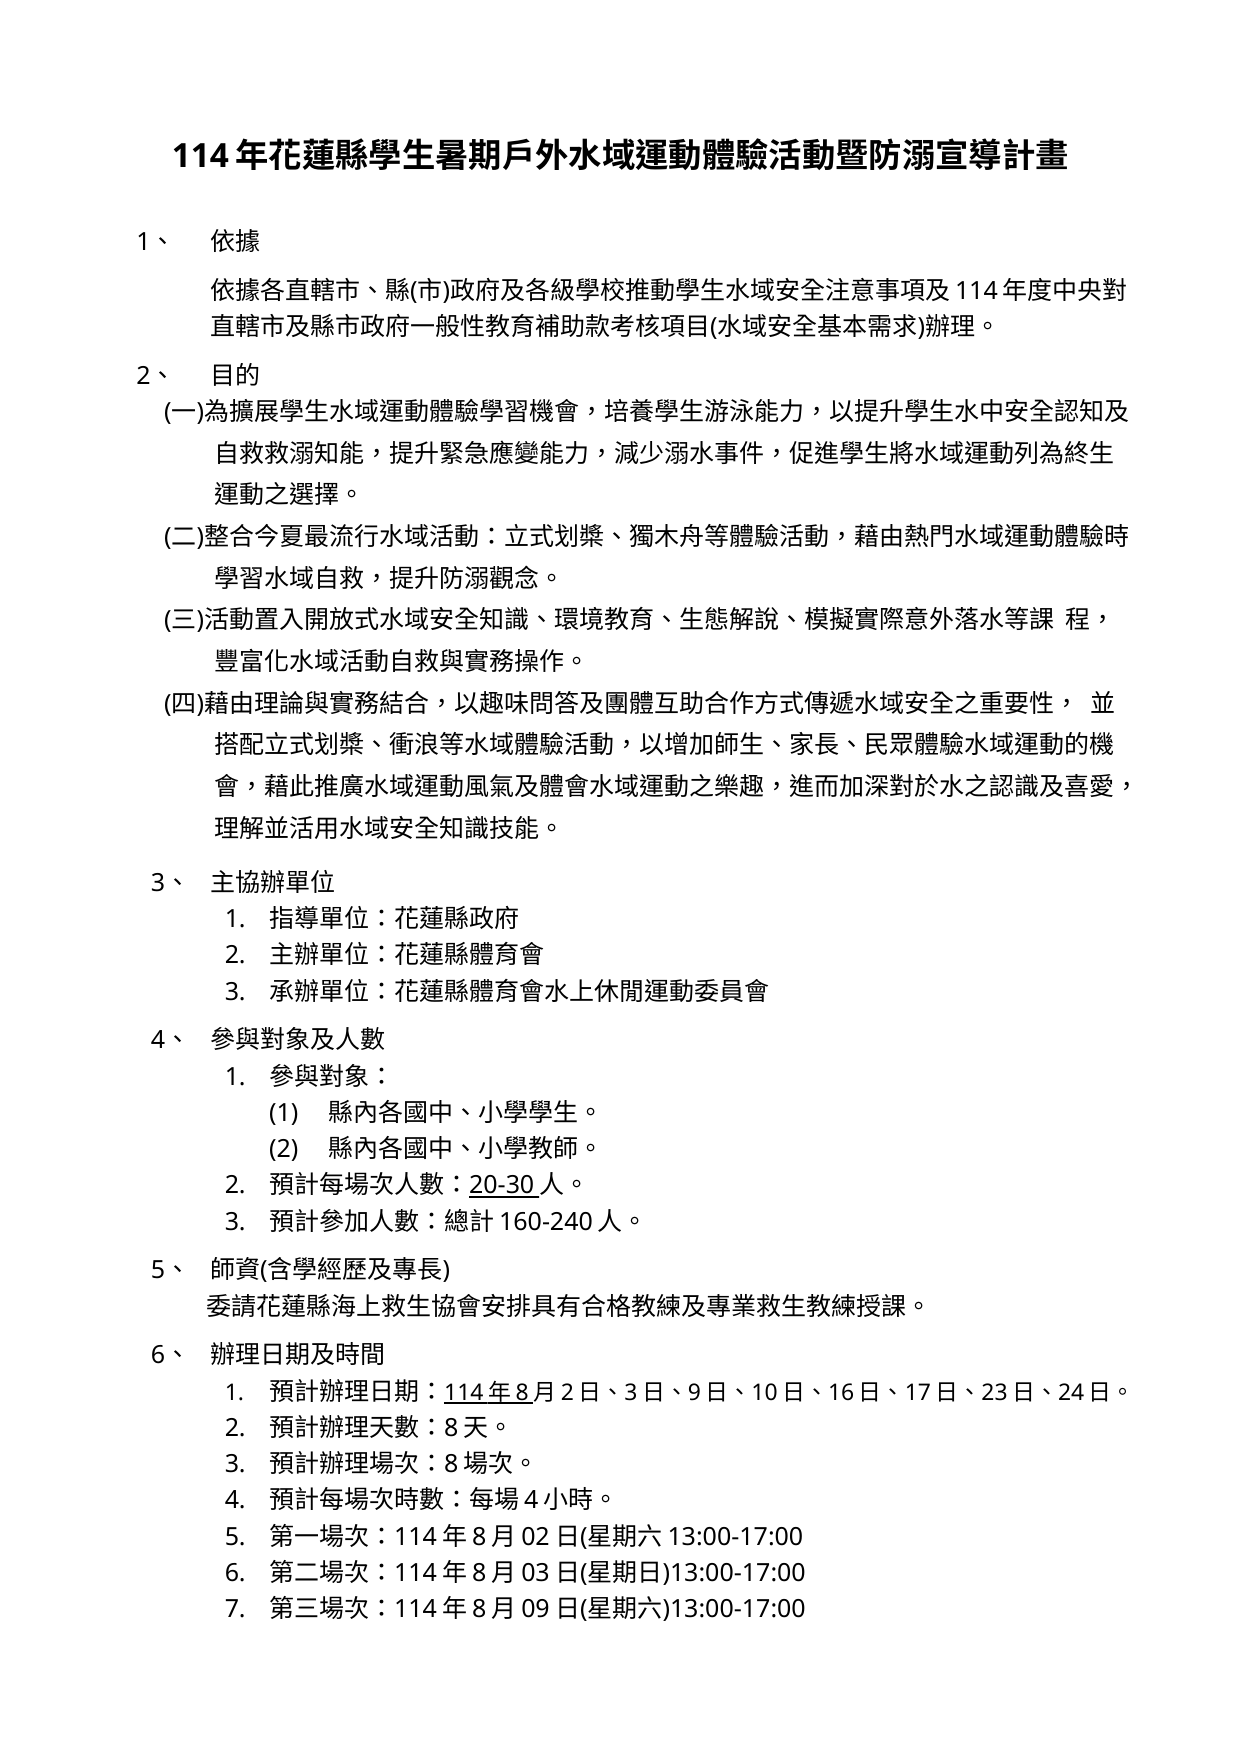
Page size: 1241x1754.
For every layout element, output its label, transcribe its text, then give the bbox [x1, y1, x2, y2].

text 委請花蓮縣海上救生協會安排具有合格教練及專業救生教練授課。 [206, 1286, 1066, 1322]
list 預計辦理場次：8場次。 [224, 1443, 1134, 1480]
list 第三場次：114年8月09日(星期六)13:00-17:00 [224, 1588, 1134, 1625]
list 縣內各國中、小學教師。 [269, 1128, 1134, 1165]
list 第二場次：114年8月03日(星期日)13:00-17:00 [224, 1552, 1134, 1588]
list 主協辦單位 [151, 862, 1134, 898]
list 辦理日期及時間 [151, 1335, 1134, 1371]
list 預計參加人數：總計160-240人。 [224, 1201, 1134, 1237]
list 參與對象及人數 [151, 1020, 1134, 1056]
list 師資(含學經歷及專長) [151, 1250, 1134, 1286]
list 第一場次：114年8月02日(星期六13:00-17:00 [224, 1516, 1134, 1552]
list 預計辦理天數：8天。 [224, 1407, 1134, 1443]
text 依據各直轄市、縣(市)政府及各級學校推動學生水域安全注意事項及114年度中央對直轄市及縣市政府一般性教育補助款考核項目(水域安全基本需求)辦理。 [210, 270, 1134, 343]
text 114年花蓮縣學生暑期戶外水域運動體驗活動暨防溺宣導計畫 [106, 128, 1134, 177]
text (一)為擴展學生水域運動體驗學習機會，培養學生游泳能力，以提升學生水中安全認知及自救救溺知能，提升緊急應變能力，減少溺水事件，促進學生將水域運動列為終生運動之選擇。 [164, 391, 1134, 511]
text (四)藉由理論與實務結合，以趣味問答及團體互助合作方式傳遞水域安全之重要性， 並搭配立式划槳、衝浪等水域體驗活動，以增加師生、家長、民眾體驗水域運動的機會，藉此推廣水域運動風氣及體會水域運動之樂趣，進而加深對於水之認識及喜愛，理解並活用水域安全知識技能。 [164, 683, 1134, 844]
list 預計辦理日期：114年8月2日、3日、9日、10日、16日、17日、23日、24日。 [224, 1371, 1134, 1407]
list 參與對象： [224, 1056, 1134, 1092]
list 承辦單位：花蓮縣體育會水上休閒運動委員會 [224, 971, 1134, 1007]
text (二)整合今夏最流行水域活動：立式划槳、獨木舟等體驗活動，藉由熱門水域運動體驗時學習水域自救，提升防溺觀念。 [164, 516, 1134, 594]
list 預計每場次時數：每場4小時。 [224, 1480, 1134, 1516]
list 主辦單位：花蓮縣體育會 [224, 935, 1134, 971]
list 縣內各國中、小學學生。 [269, 1092, 1134, 1128]
list 依據 [136, 221, 1134, 258]
list 預計每場次人數：20-30人。 [224, 1165, 1134, 1201]
list 指導單位：花蓮縣政府 [224, 898, 1134, 935]
list 目的 [136, 355, 1134, 391]
text (三)活動置入開放式水域安全知識、環境教育、生態解說、模擬實際意外落水等課 程，豐富化水域活動自救與實務操作。 [164, 600, 1134, 678]
